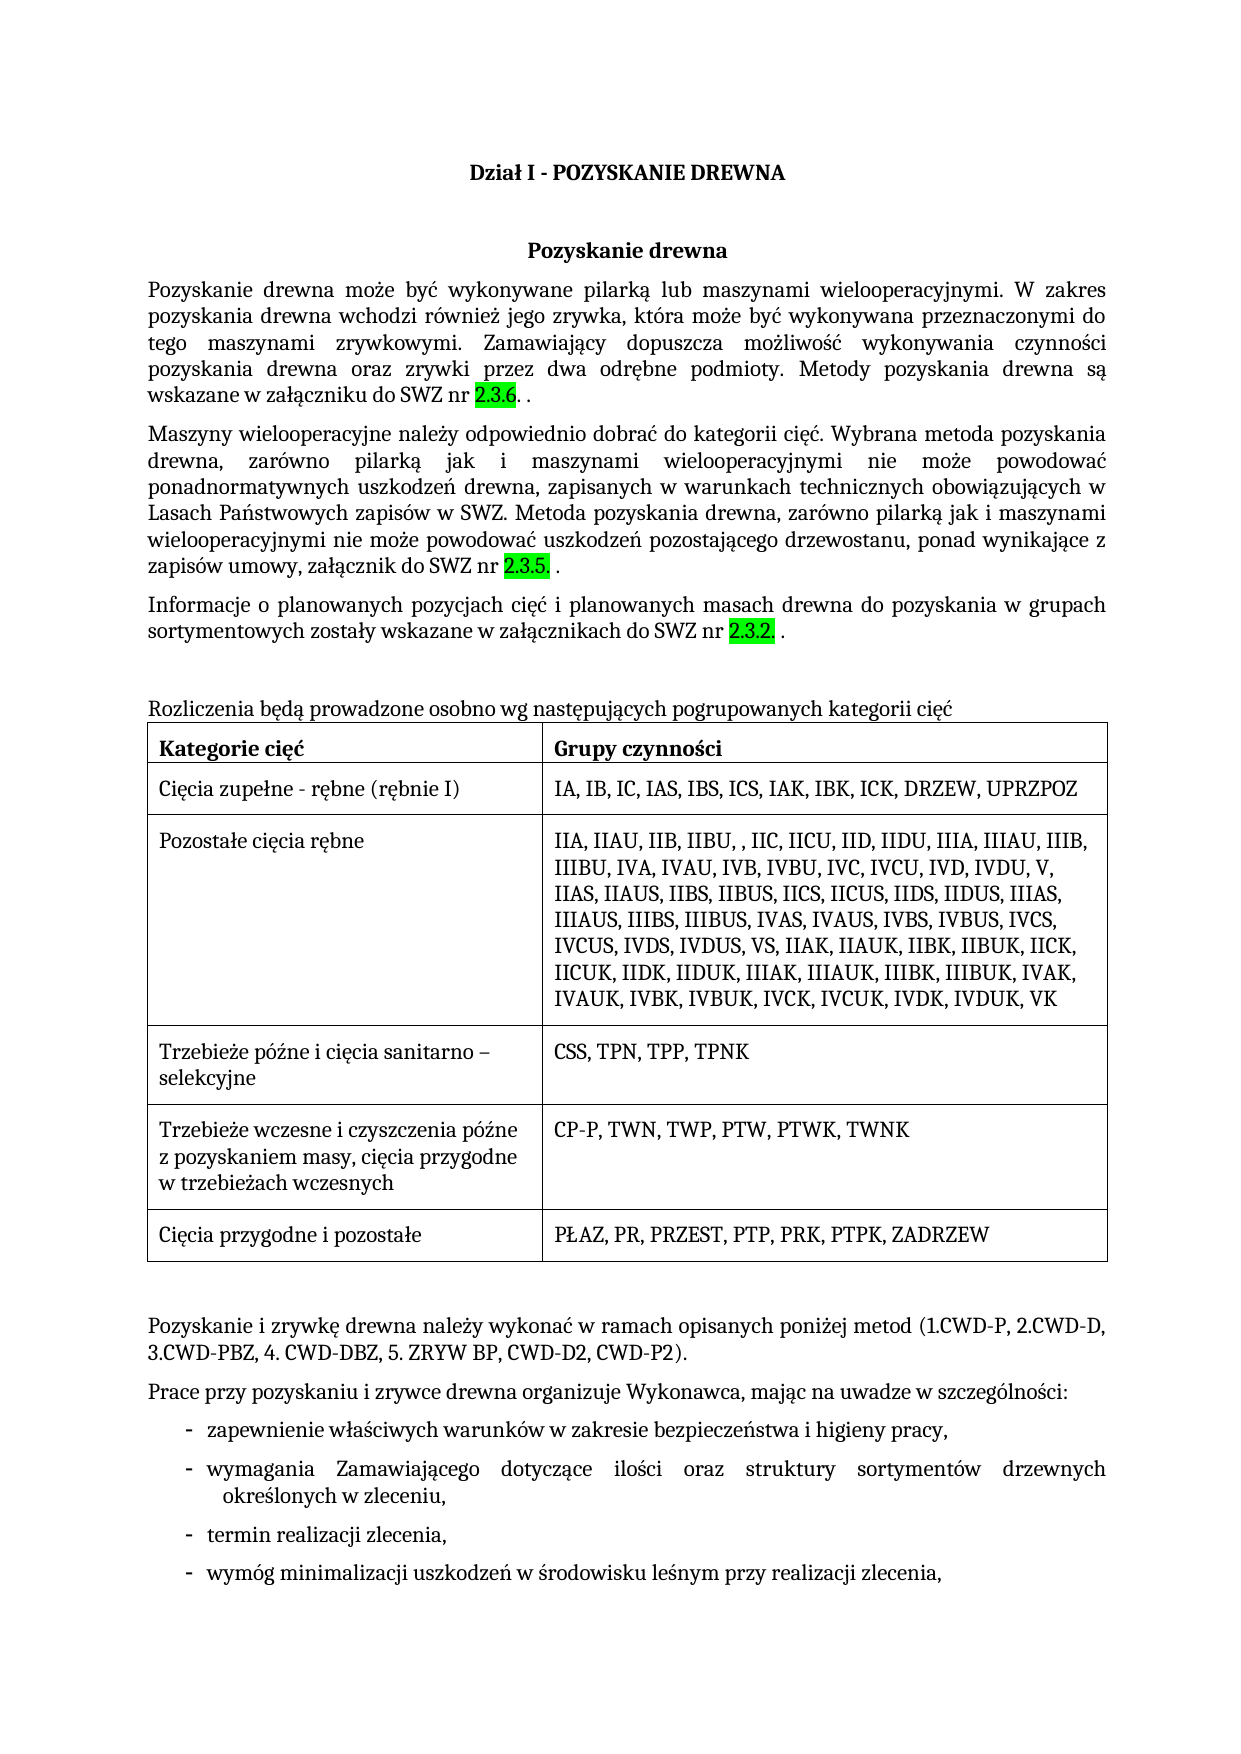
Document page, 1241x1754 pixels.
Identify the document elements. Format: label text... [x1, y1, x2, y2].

text Pozyskanie i zrywkę drewna należy wykonać w ramach opisanych poniżej metod (1.CWD-P, 2.CWD-D, 3.CWD-PBZ, 4. CWD-DBZ, 5. ZRYW BP, CWD-D2, CWD-P2). [148, 1313, 1107, 1366]
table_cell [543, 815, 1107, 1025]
list wymagania Zamawiającego dotyczące ilości oraz struktury sortymentów drzewnych określonych w zleceniu, [185, 1456, 1107, 1509]
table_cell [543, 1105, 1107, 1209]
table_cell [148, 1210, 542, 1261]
text Rozliczenia będą prowadzone osobno wg następujących pogrupowanych kategorii cięć [148, 696, 1107, 722]
text Dział I - POZYSKANIE DREWNA [148, 160, 1107, 187]
text Pozyskanie drewna [148, 238, 1107, 264]
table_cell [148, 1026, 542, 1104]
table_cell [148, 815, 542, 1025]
text Prace przy pozyskaniu i zrywce drewna organizuje Wykonawca, mając na uwadze w szczególności: [148, 1378, 1107, 1405]
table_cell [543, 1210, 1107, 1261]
list termin realizacji zlecenia, [185, 1521, 1107, 1548]
text Maszyny wielooperacyjne należy odpowiednio dobrać do kategorii cięć. Wybrana metoda pozyskania drewna, zarówno pilarką jak i maszynami wielooperacyjnymi nie może powodować ponadnormatywnych uszkodzeń drewna, zapisanych w warunkach technicznych obowiązujących w Lasach Państwowych zapisów w SWZ. Metoda pozyskania drewna, zarówno pilarką jak i maszynami wielooperacyjnymi nie może powodować uszkodzeń pozostającego drzewostanu, ponad wynikające z zapisów umowy, załącznik do SWZ nr 2.3.5. . [148, 421, 1107, 579]
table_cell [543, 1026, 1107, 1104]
list zapewnienie właściwych warunków w zakresie bezpieczeństwa i higieny pracy, [185, 1417, 1107, 1444]
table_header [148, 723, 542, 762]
text Informacje o planowanych pozycjach cięć i planowanych masach drewna do pozyskania w grupach sortymentowych zostały wskazane w załącznikach do SWZ nr 2.3.2. . [148, 592, 1107, 644]
list wymóg minimalizacji uszkodzeń w środowisku leśnym przy realizacji zlecenia, [185, 1560, 1107, 1587]
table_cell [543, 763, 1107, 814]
text Pozyskanie drewna może być wykonywane pilarką lub maszynami wielooperacyjnymi. W zakres pozyskania drewna wchodzi również jego zrywka, która może być wykonywana przeznaczonymi do tego maszynami zrywkowymi. Zamawiający dopuszcza możliwość wykonywania czynności pozyskania drewna oraz zrywki przez dwa odrębne podmioty. Metody pozyskania drewna są wskazane w załączniku do SWZ nr 2.3.6. . [148, 277, 1107, 408]
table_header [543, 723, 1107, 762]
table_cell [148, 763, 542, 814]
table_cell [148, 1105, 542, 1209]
